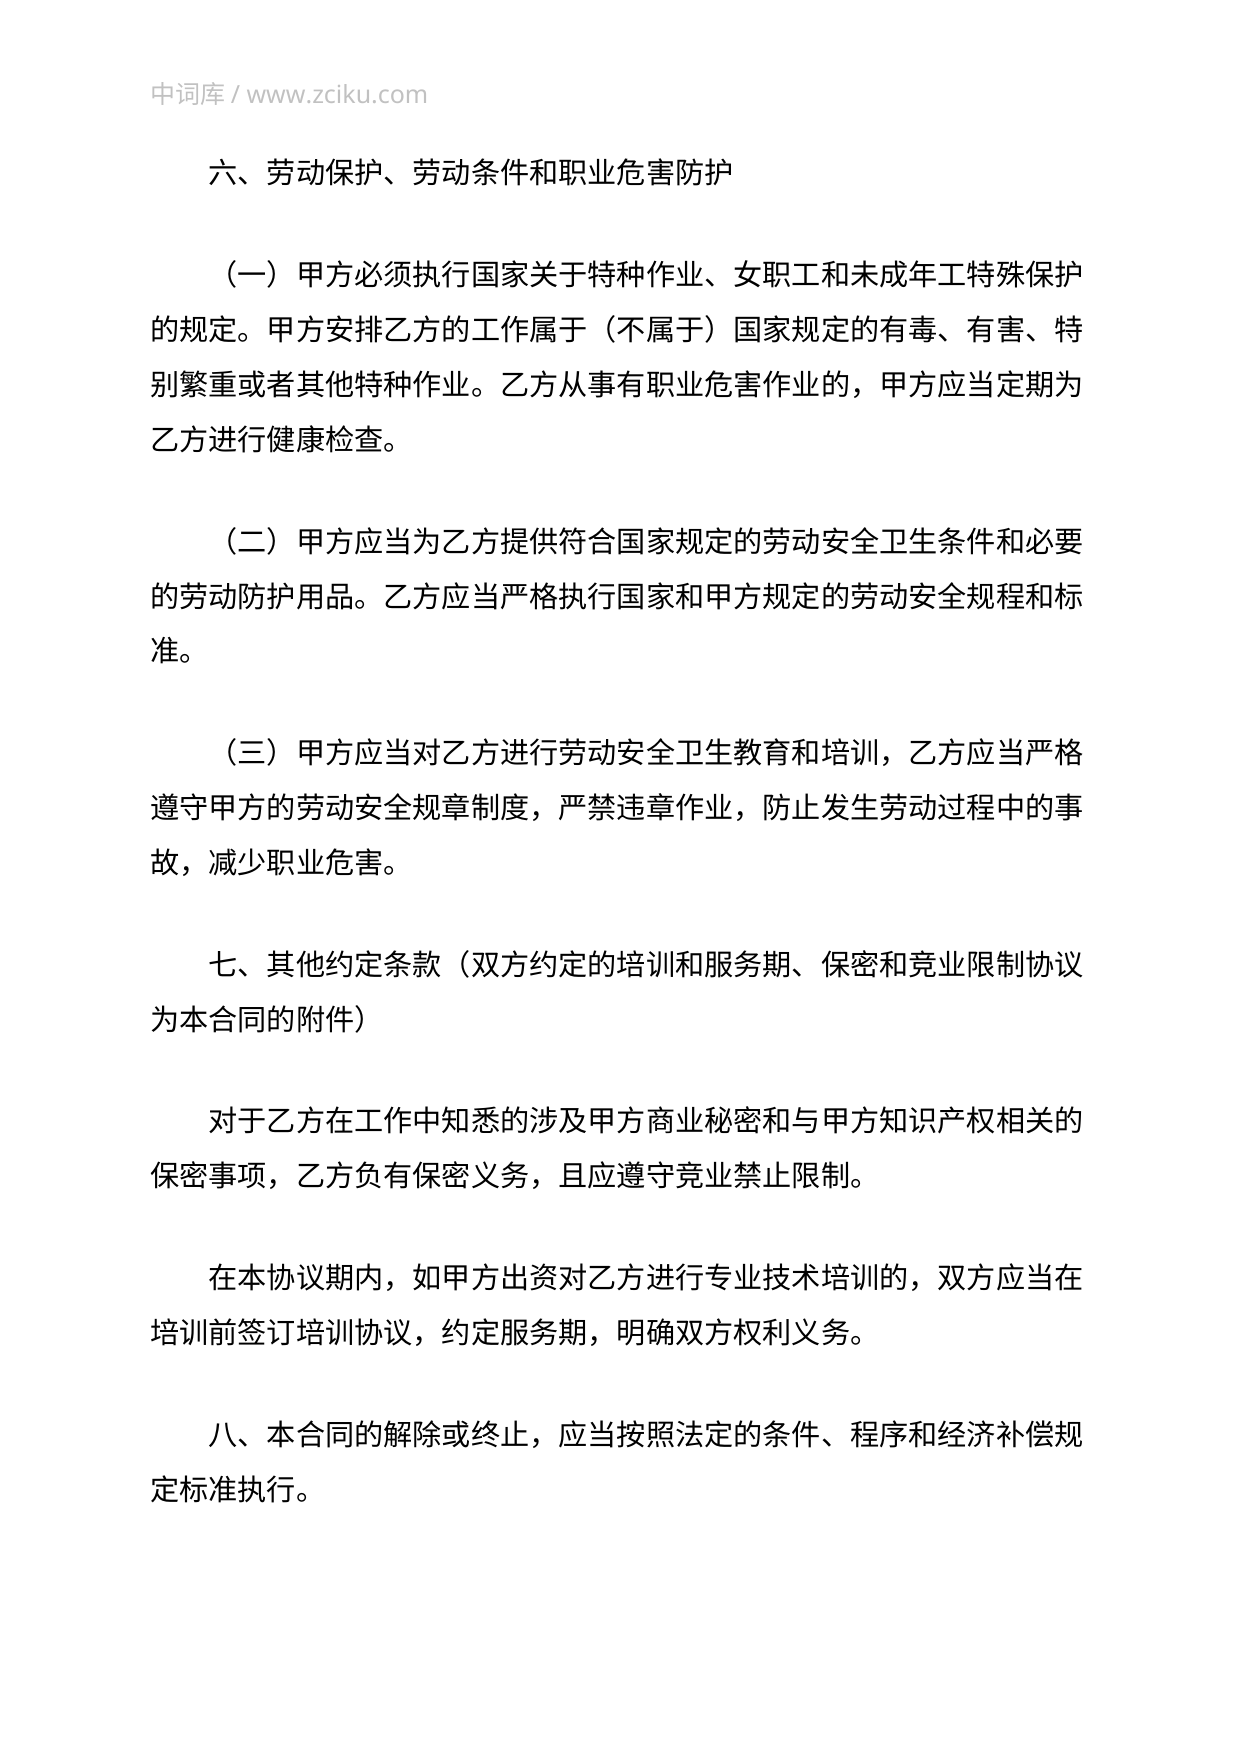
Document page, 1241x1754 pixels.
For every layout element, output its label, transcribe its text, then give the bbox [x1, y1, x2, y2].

text 六、劳动保护、劳动条件和职业危害防护 [150, 150, 1090, 192]
text 在本协议期内，如甲方出资对乙方进行专业技术培训的，双方应当在培训前签订培训协议，约定服务期，明确双方权利义务。 [150, 1255, 1090, 1352]
text 七、其他约定条款（双方约定的培训和服务期、保密和竞业限制协议为本合同的附件） [150, 941, 1090, 1038]
text 八、本合同的解除或终止，应当按照法定的条件、程序和经济补偿规定标准执行。 [150, 1411, 1090, 1508]
text 对于乙方在工作中知悉的涉及甲方商业秘密和与甲方知识产权相关的保密事项，乙方负有保密义务，且应遵守竞业禁止限制。 [150, 1098, 1090, 1195]
text （一）甲方必须执行国家关于特种作业、女职工和未成年工特殊保护的规定。甲方安排乙方的工作属于（不属于）国家规定的有毒、有害、特别繁重或者其他特种作业。乙方从事有职业危害作业的，甲方应当定期为乙方进行健康检查。 [150, 252, 1090, 459]
text （三）甲方应当对乙方进行劳动安全卫生教育和培训，乙方应当严格遵守甲方的劳动安全规章制度，严禁违章作业，防止发生劳动过程中的事故，减少职业危害。 [150, 730, 1090, 882]
text （二）甲方应当为乙方提供符合国家规定的劳动安全卫生条件和必要的劳动防护用品。乙方应当严格执行国家和甲方规定的劳动安全规程和标准。 [150, 518, 1090, 670]
